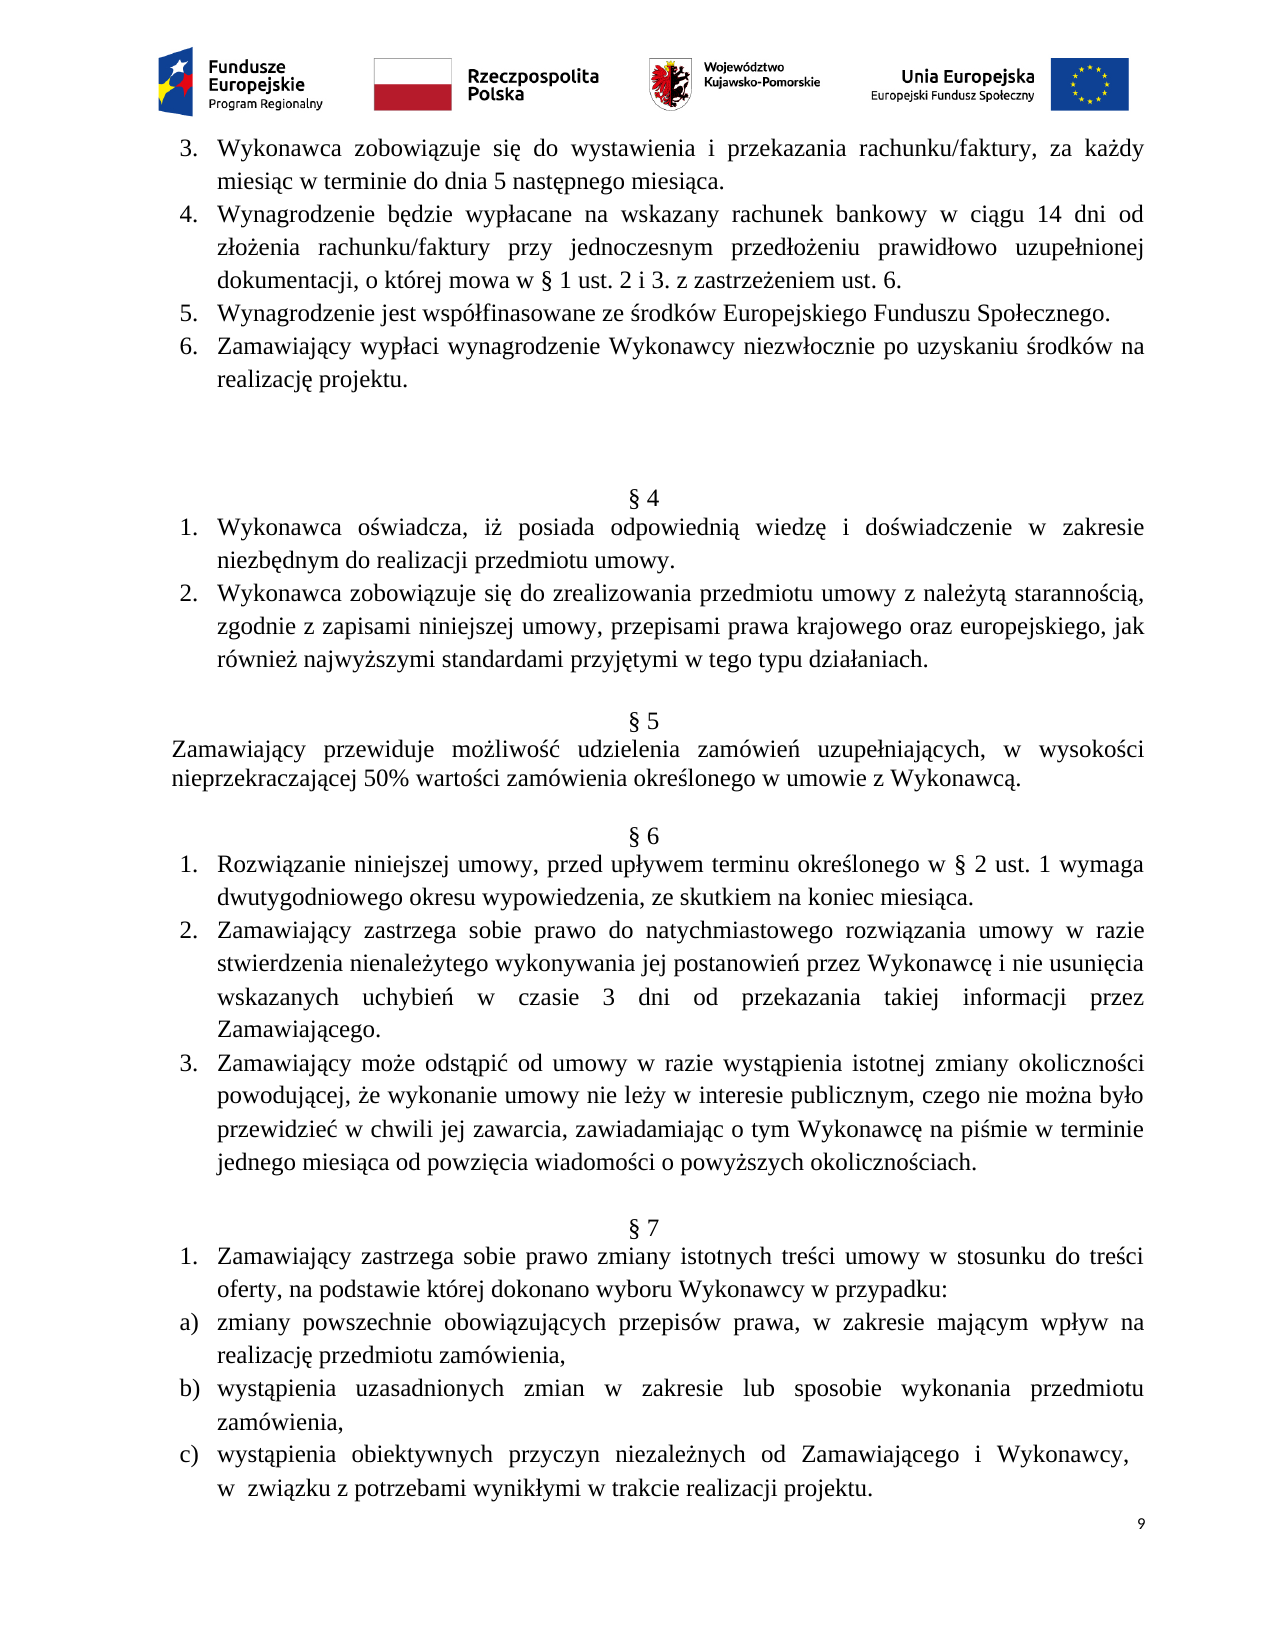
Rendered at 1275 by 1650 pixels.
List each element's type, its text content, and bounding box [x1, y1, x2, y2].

picture [141, 29, 1145, 133]
list Wykonawca oświadcza, iż posiada odpowiednią wiedzę i doświadczenie w zakresie niezbędnym do realizacji przedmiotu umowy. [179, 512, 1145, 574]
text § 4 [142, 483, 1145, 512]
list Wykonawca zobowiązuje się do wystawienia i przekazania rachunku/faktury, za każdy miesiąc w terminie do dnia 5 następnego miesiąca. [179, 133, 1145, 194]
list Wynagrodzenie będzie wypłacane na wskazany rachunek bankowy w ciągu 14 dni od złożenia rachunku/faktury przy jednoczesnym przedłożeniu prawidłowo uzupełnionej dokumentacji, o której mowa w § 1 ust. 2 i 3. z zastrzeżeniem ust. 6. [179, 199, 1145, 293]
list Wykonawca zobowiązuje się do zrealizowania przedmiotu umowy z należytą starannością, zgodnie z zapisami niniejszej umowy, przepisami prawa krajowego oraz europejskiego, jak również najwyższymi standardami przyjętymi w tego typu działaniach. [179, 578, 1145, 673]
list Zamawiający zastrzega sobie prawo zmiany istotnych treści umowy w stosunku do treści oferty, na podstawie której dokonano wyboru Wykonawcy w przypadku: [179, 1241, 1145, 1303]
text § 5 [142, 706, 1145, 734]
list Zamawiający wypłaci wynagrodzenie Wykonawcy niezwłocznie po uzyskaniu środków na realizację projektu. [179, 331, 1145, 393]
list zmiany powszechnie obowiązujących przepisów prawa, w zakresie mającym wpływ na realizację przedmiotu zamówienia, [179, 1307, 1145, 1369]
text Zamawiający przewiduje możliwość udzielenia zamówień uzupełniających, w wysokości nieprzekraczającej 50% wartości zamówienia określonego w umowie z Wykonawcą. [171, 734, 1145, 792]
list wystąpienia obiektywnych przyczyn niezależnych od Zamawiającego i Wykonawcy, w związku z potrzebami wynikłymi w trakcie realizacji projektu. [179, 1439, 1145, 1501]
list Zamawiający może odstąpić od umowy w razie wystąpienia istotnej zmiany okoliczności powodującej, że wykonanie umowy nie leży w interesie publicznym, czego nie można było przewidzieć w chwili jej zawarcia, zawiadamiając o tym Wykonawcę na piśmie w terminie jednego miesiąca od powzięcia wiadomości o powyższych okolicznościach. [179, 1048, 1145, 1175]
list Rozwiązanie niniejszej umowy, przed upływem terminu określonego w § 2 ust. 1 wymaga dwutygodniowego okresu wypowiedzenia, ze skutkiem na koniec miesiąca. [179, 849, 1145, 911]
text § 6 [142, 821, 1145, 849]
list wystąpienia uzasadnionych zmian w zakresie lub sposobie wykonania przedmiotu zamówienia, [179, 1373, 1145, 1435]
text § 7 [142, 1213, 1145, 1241]
list Wynagrodzenie jest współfinasowane ze środków Europejskiego Funduszu Społecznego. [179, 298, 1145, 327]
list Zamawiający zastrzega sobie prawo do natychmiastowego rozwiązania umowy w razie stwierdzenia nienależytego wykonywania jej postanowień przez Wykonawcę i nie usunięcia wskazanych uchybień w czasie 3 dni od przekazania takiej informacji przez Zamawiającego. [179, 916, 1145, 1043]
